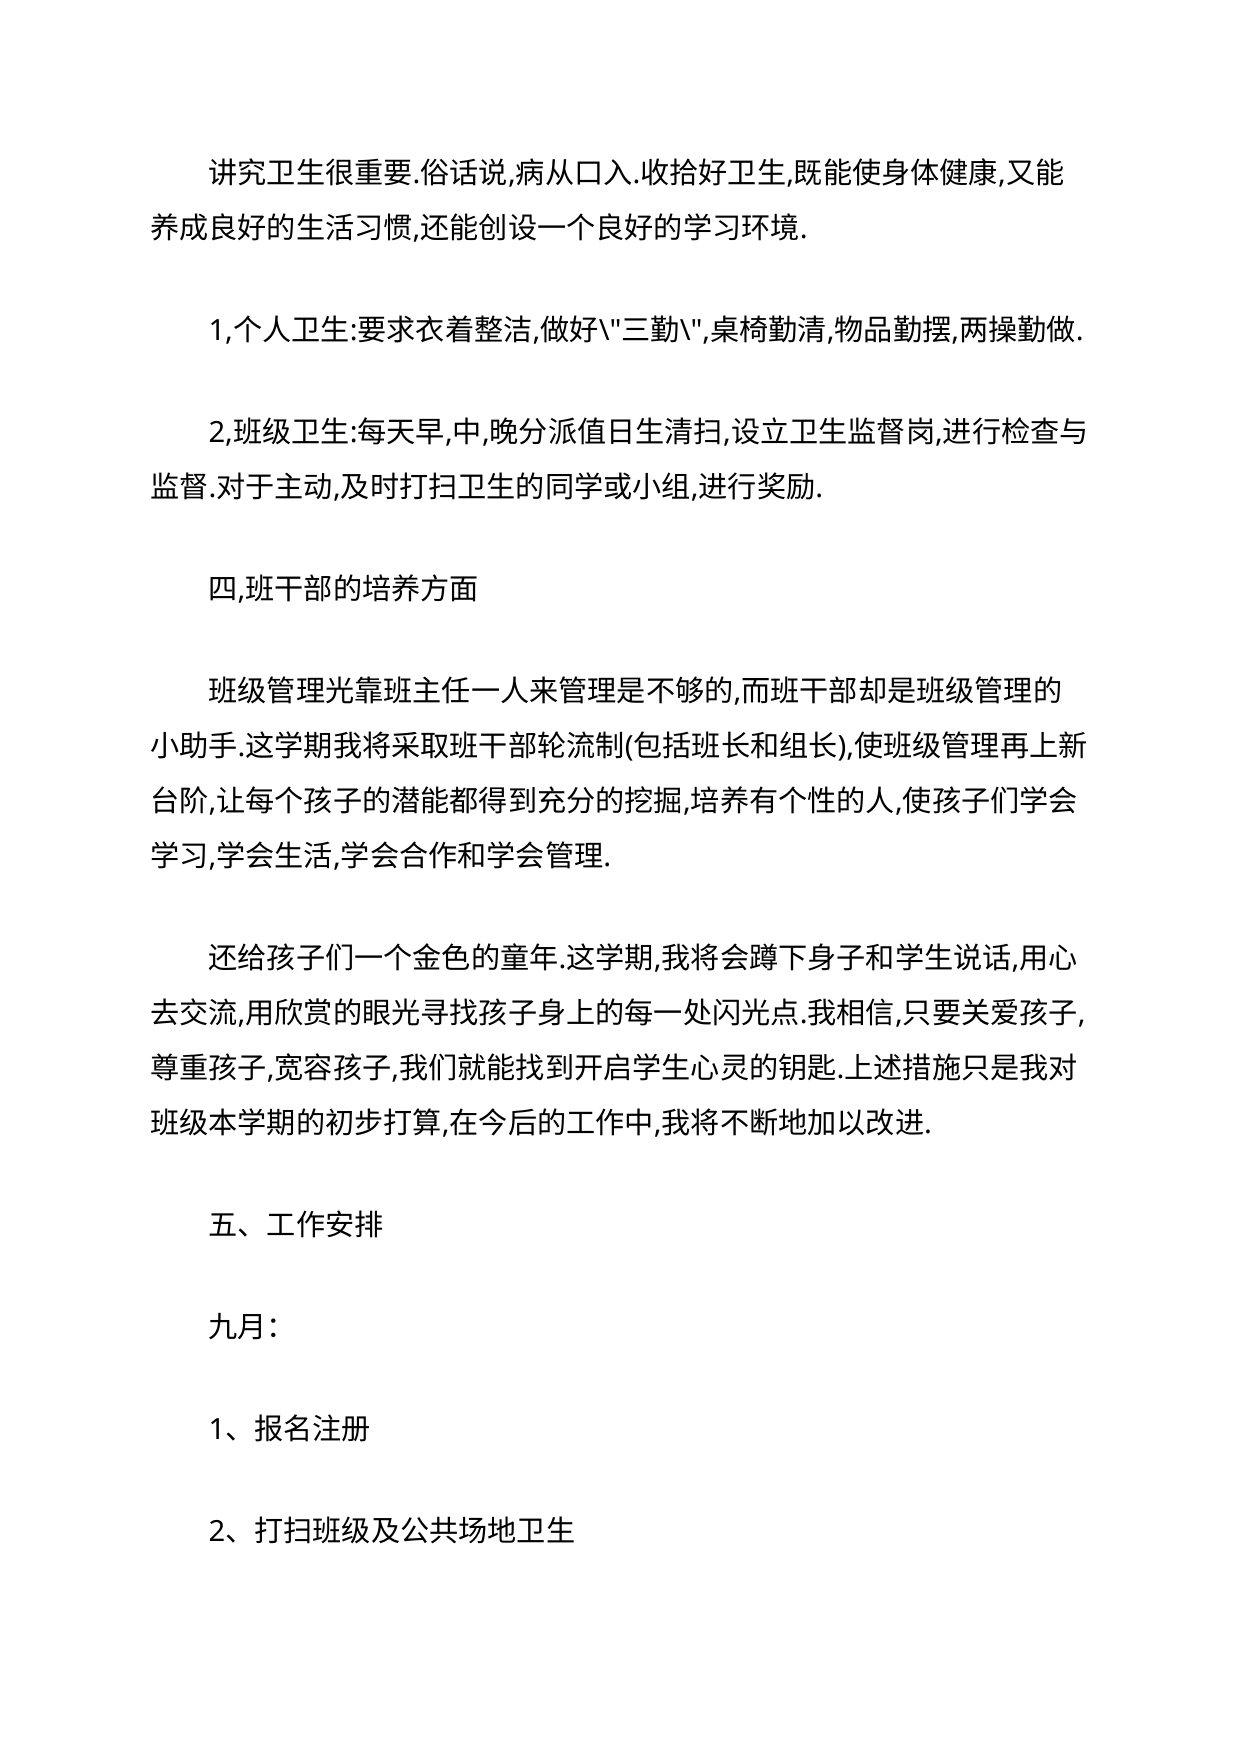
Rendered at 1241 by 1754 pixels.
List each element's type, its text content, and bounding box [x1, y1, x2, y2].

text 讲究卫生很重要.俗话说,病从口入.收拾好卫生,既能使身体健康,又能养成良好的生活习惯,还能创设一个良好的学习环境. [150, 150, 1090, 247]
text 班级管理光靠班主任一人来管理是不够的,而班干部却是班级管理的小助手.这学期我将采取班干部轮流制(包括班长和组长),使班级管理再上新台阶,让每个孩子的潜能都得到充分的挖掘,培养有个性的人,使孩子们学会学习,学会生活,学会合作和学会管理. [150, 668, 1090, 875]
text 五、工作安排 [150, 1202, 1090, 1244]
text 九月： [150, 1304, 1090, 1346]
text 四,班干部的培养方面 [150, 566, 1090, 608]
text 2,班级卫生:每天早,中,晚分派值日生清扫,设立卫生监督岗,进行检查与监督.对于主动,及时打扫卫生的同学或小组,进行奖励. [150, 409, 1090, 506]
text 还给孩子们一个金色的童年.这学期,我将会蹲下身子和学生说话,用心去交流,用欣赏的眼光寻找孩子身上的每一处闪光点.我相信,只要关爱孩子,尊重孩子,宽容孩子,我们就能找到开启学生心灵的钥匙.上述措施只是我对班级本学期的初步打算,在今后的工作中,我将不断地加以改进. [150, 935, 1090, 1142]
text 1,个人卫生:要求衣着整洁,做好\"三勤\",桌椅勤清,物品勤摆,两操勤做. [150, 307, 1090, 349]
text 2、打扫班级及公共场地卫生 [150, 1507, 1090, 1550]
text 1、报名注册 [150, 1405, 1090, 1448]
